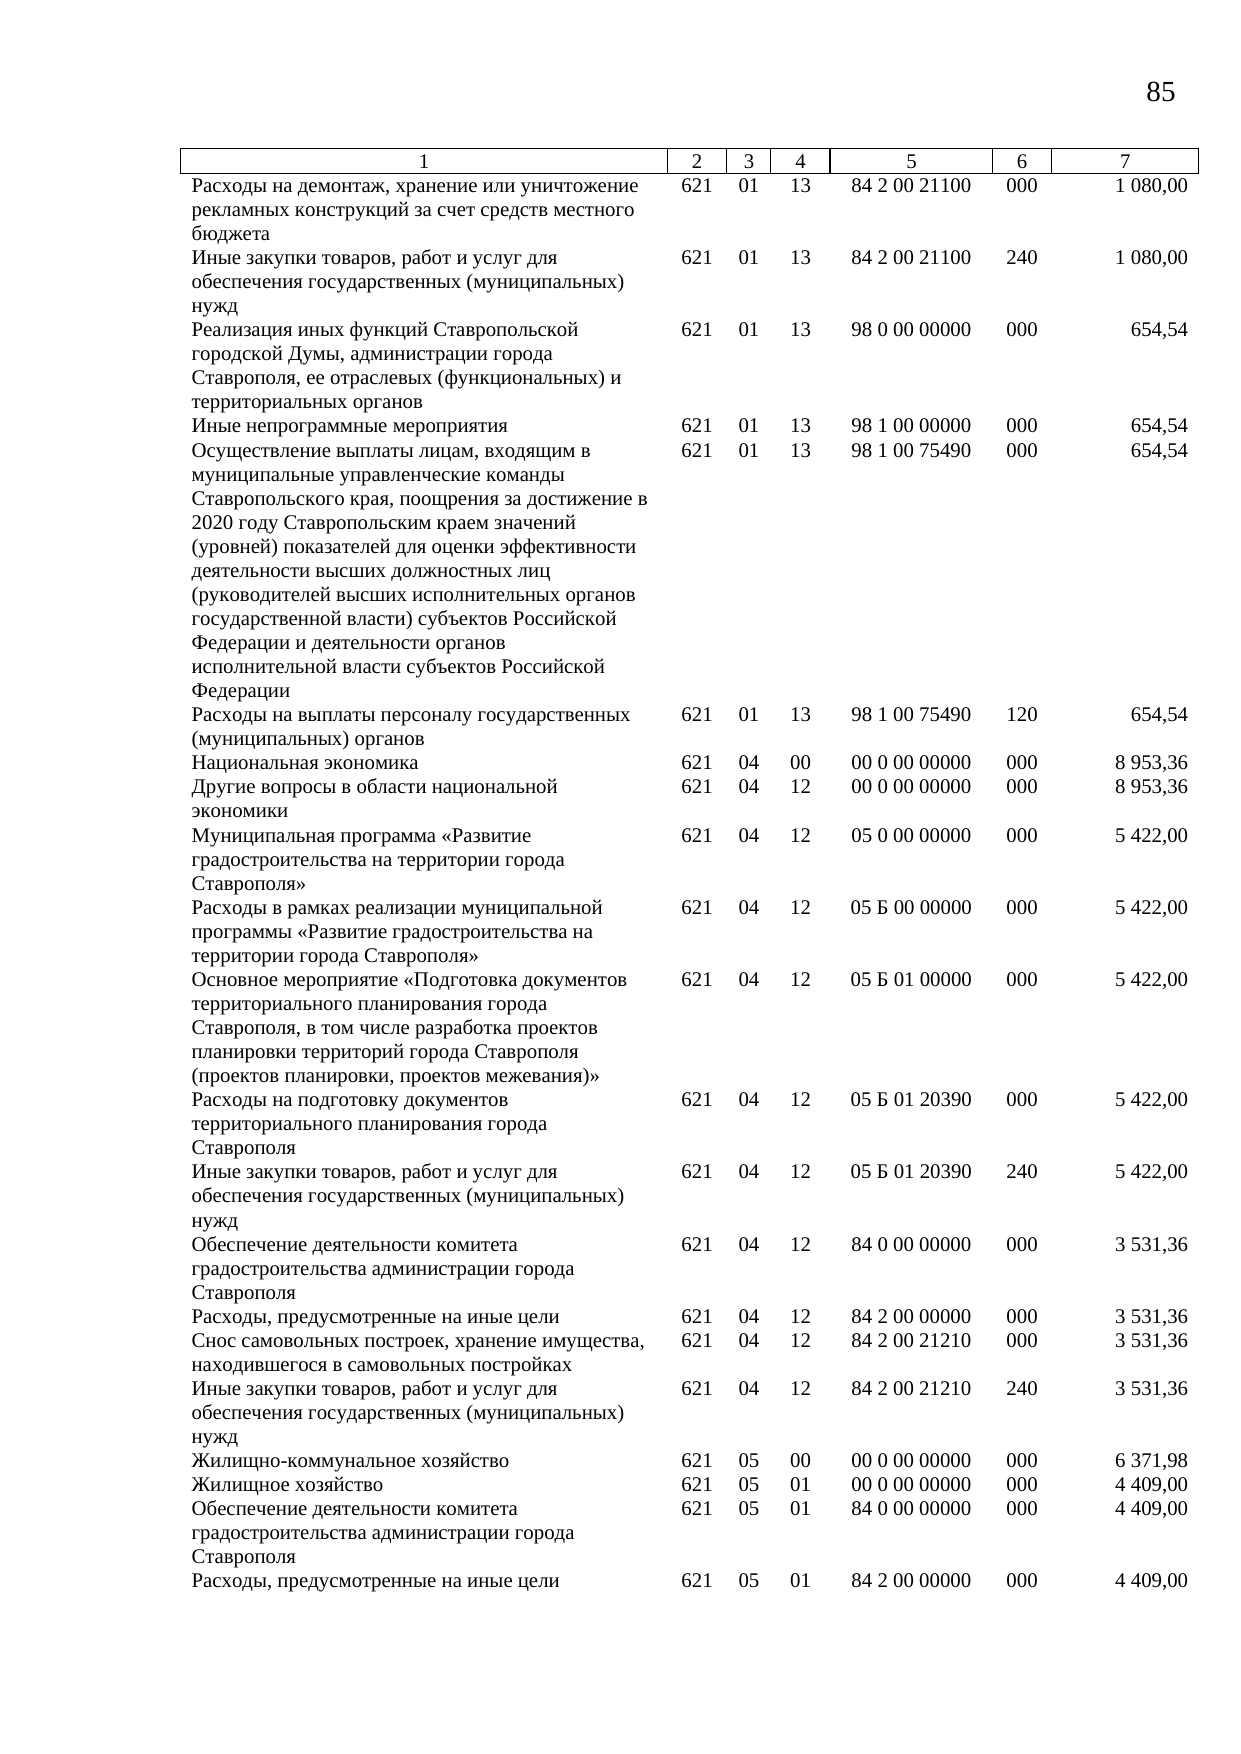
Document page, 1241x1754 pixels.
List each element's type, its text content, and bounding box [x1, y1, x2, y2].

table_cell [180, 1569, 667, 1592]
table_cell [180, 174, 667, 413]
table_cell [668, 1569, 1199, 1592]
table_header 6 [993, 149, 1051, 173]
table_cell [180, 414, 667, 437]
table_header 4 [771, 149, 829, 173]
table_header 7 [1052, 149, 1198, 173]
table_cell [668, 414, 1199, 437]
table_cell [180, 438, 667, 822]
table_header 3 [727, 149, 770, 173]
table_header 2 [668, 149, 726, 173]
table_header 5 [831, 149, 992, 173]
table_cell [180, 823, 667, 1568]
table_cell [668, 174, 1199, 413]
table_header 1 [181, 149, 667, 173]
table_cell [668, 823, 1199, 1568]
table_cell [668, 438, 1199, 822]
